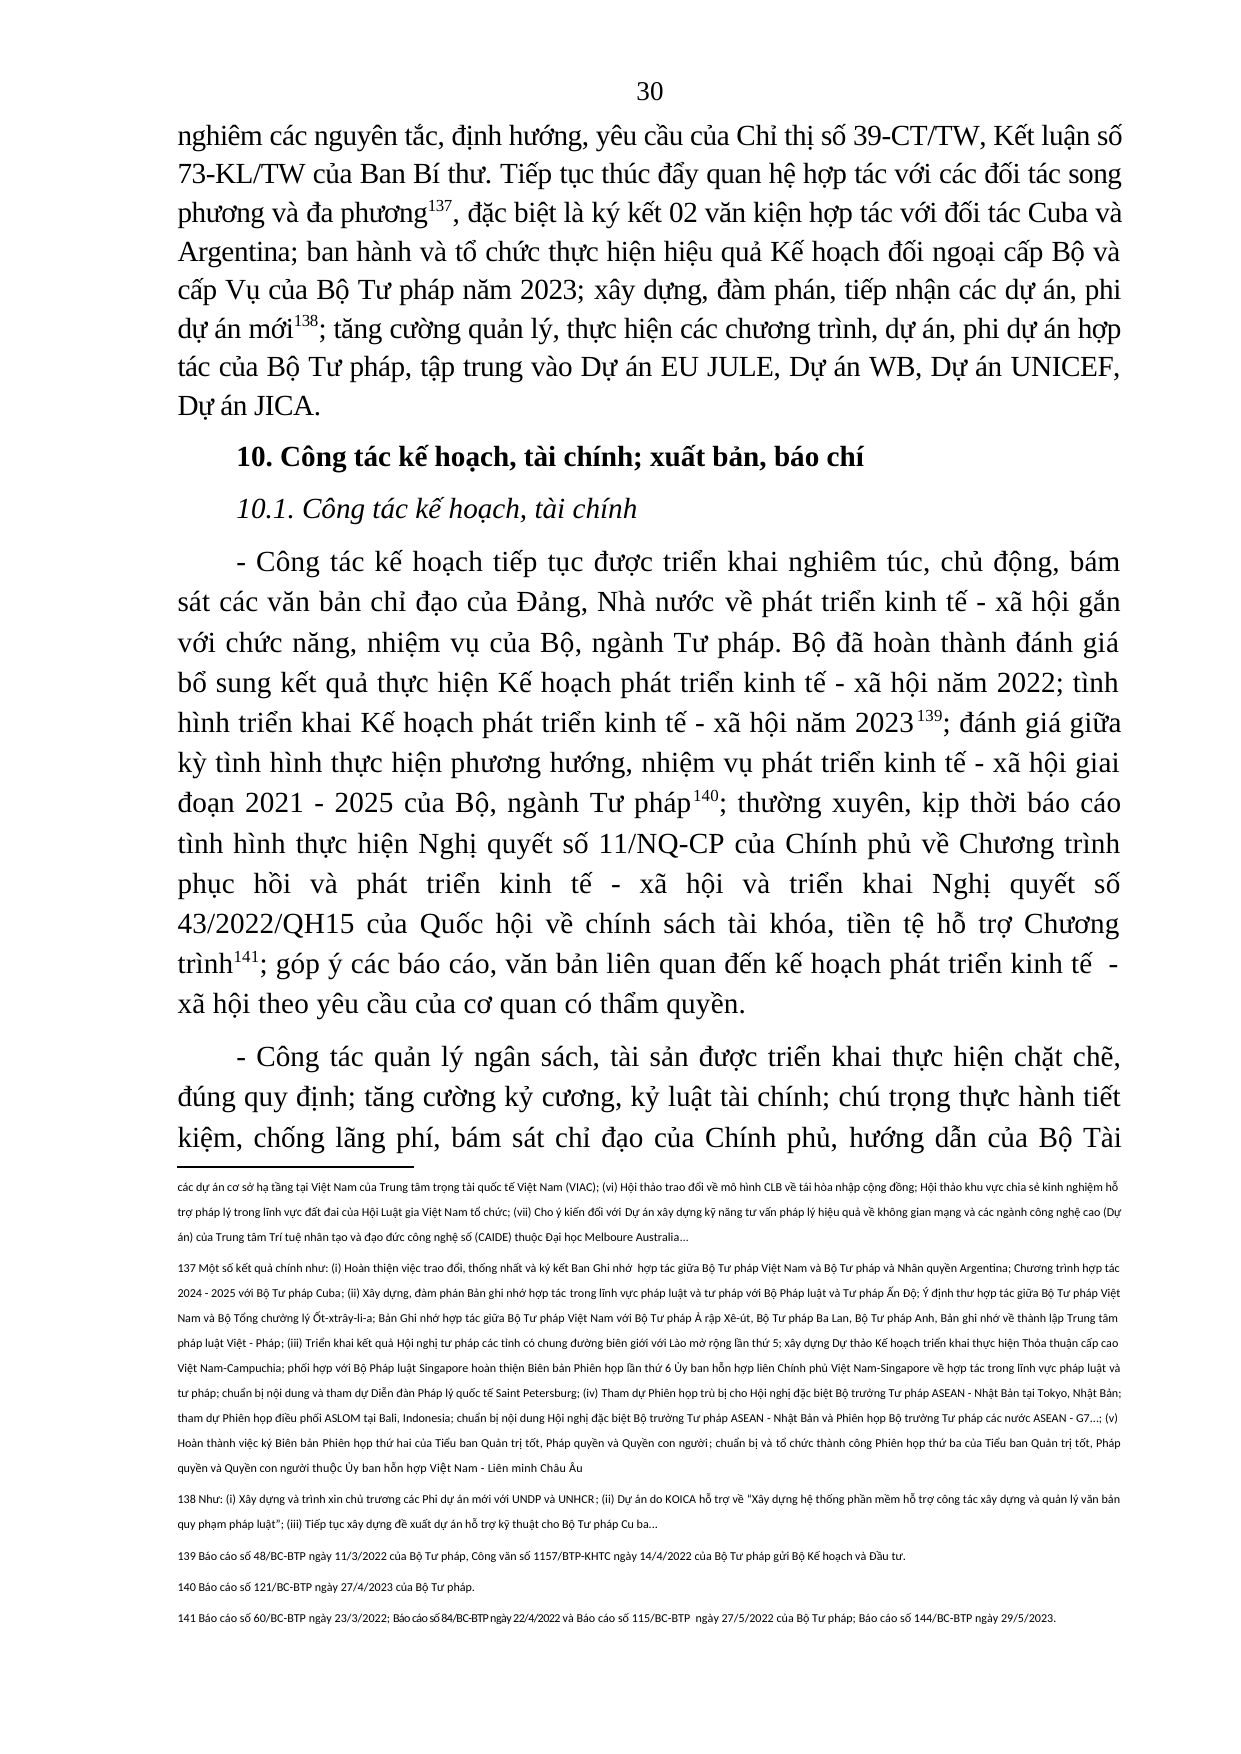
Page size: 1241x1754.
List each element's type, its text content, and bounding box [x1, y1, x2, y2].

text 10.1. Công tác kế hoạch, tài chính [177, 492, 1122, 525]
text Công tác quản lý nhà nước về hợp tác quốc tế về pháp luật và tư pháp tiếp tục được Bộ, ngành Tư pháp quan tâm chỉ đạo; tiếp tục theo dõi, đôn đốc việc triển khai Kết luận 73-KL/TW của Ban Bí thư, cùng với việc đảm bảo chức năng quản lý nhà nước về hợp tác quốc tế về pháp luật theo quy định tại Nghị định 113/2014/NĐ-CP; đẩy mạnh việc triển khai thực hiện các Đề án định hướng tăng cường quan hệ hợp tác quốc tế và đổi mới, nâng cao chất lượng, hiệu quả quản lý nhà nước của Bộ Tư pháp đối với hoạt động hợp tác quốc tế về pháp luật và cải cách tư pháp giai đoạn 2022-2026; phối hợp chặt chẽ với Bộ Công an trong thực hiện các biện pháp bảo đảm an ninh chính trị nội bộ khi cho ý kiến văn kiện chương trình, dự án về pháp luật và tư pháp, thẩm định, cho phép tổ chức các hội nghị, hội thảo quốc tế theo đề nghị của các cơ quan, tổ chức trên cơ sở tuân thủ nghiêm các nguyên tắc, định hướng, yêu cầu của Chỉ thị số 39-CT/TW, Kết luận số 73-KL/TW của Ban Bí thư. Tiếp tục thúc đẩy quan hệ hợp tác với các đối tác song phương và đa phương, đặc biệt là ký kết 02 văn kiện hợp tác với đối tác Cuba và Argentina; ban hành và tổ chức thực hiện hiệu quả Kế hoạch đối ngoại cấp Bộ và cấp Vụ của Bộ Tư pháp năm 2023; xây dựng, đàm phán, tiếp nhận các dự án, phi dự án mới; tăng cường quản lý, thực hiện các chương trình, dự án, phi dự án hợp tác của Bộ Tư pháp, tập trung vào Dự án EU JULE, Dự án WB, Dự án UNICEF, Dự án JICA. [177, 152, 1122, 421]
text - Công tác kế hoạch tiếp tục được triển khai nghiêm túc, chủ động, bám sát các văn bản chỉ đạo của Đảng, Nhà nước về phát triển kinh tế - xã hội gắn với chức năng, nhiệm vụ của Bộ, ngành Tư pháp. Bộ đã hoàn thành đánh giá bổ sung kết quả thực hiện Kế hoạch phát triển kinh tế - xã hội năm 2022; tình hình triển khai Kế hoạch phát triển kinh tế - xã hội năm 2023; đánh giá giữa kỳ tình hình thực hiện phương hướng, nhiệm vụ phát triển kinh tế - xã hội giai đoạn 2021 - 2025 của Bộ, ngành Tư pháp; thường xuyên, kịp thời báo cáo tình hình thực hiện Nghị quyết số 11/NQ-CP của Chính phủ về Chương trình phục hồi và phát triển kinh tế - xã hội và triển khai Nghị quyết số 43/2022/QH15 của Quốc hội về chính sách tài khóa, tiền tệ hỗ trợ Chương trình; góp ý các báo cáo, văn bản liên quan đến kế hoạch phát triển kinh tế - xã hội theo yêu cầu của cơ quan có thẩm quyền. [177, 544, 1122, 1020]
text - Công tác quản lý ngân sách, tài sản được triển khai thực hiện chặt chẽ, đúng quy định; tăng cường kỷ cương, kỷ luật tài chính; chú trọng thực hành tiết kiệm, chống lãng phí, bám sát chỉ đạo của Chính phủ, hướng dẫn của Bộ Tài chính, đáp ứng kịp thời kinh phí, cơ sở vật chất, trang thiết bị phục vụ triển khai các nhiệm vụ công tác trọng tâm của Bộ, ngành Tư pháp. [177, 1039, 1122, 1153]
text 10. Công tác kế hoạch, tài chính; xuất bản, báo chí [177, 439, 1122, 472]
